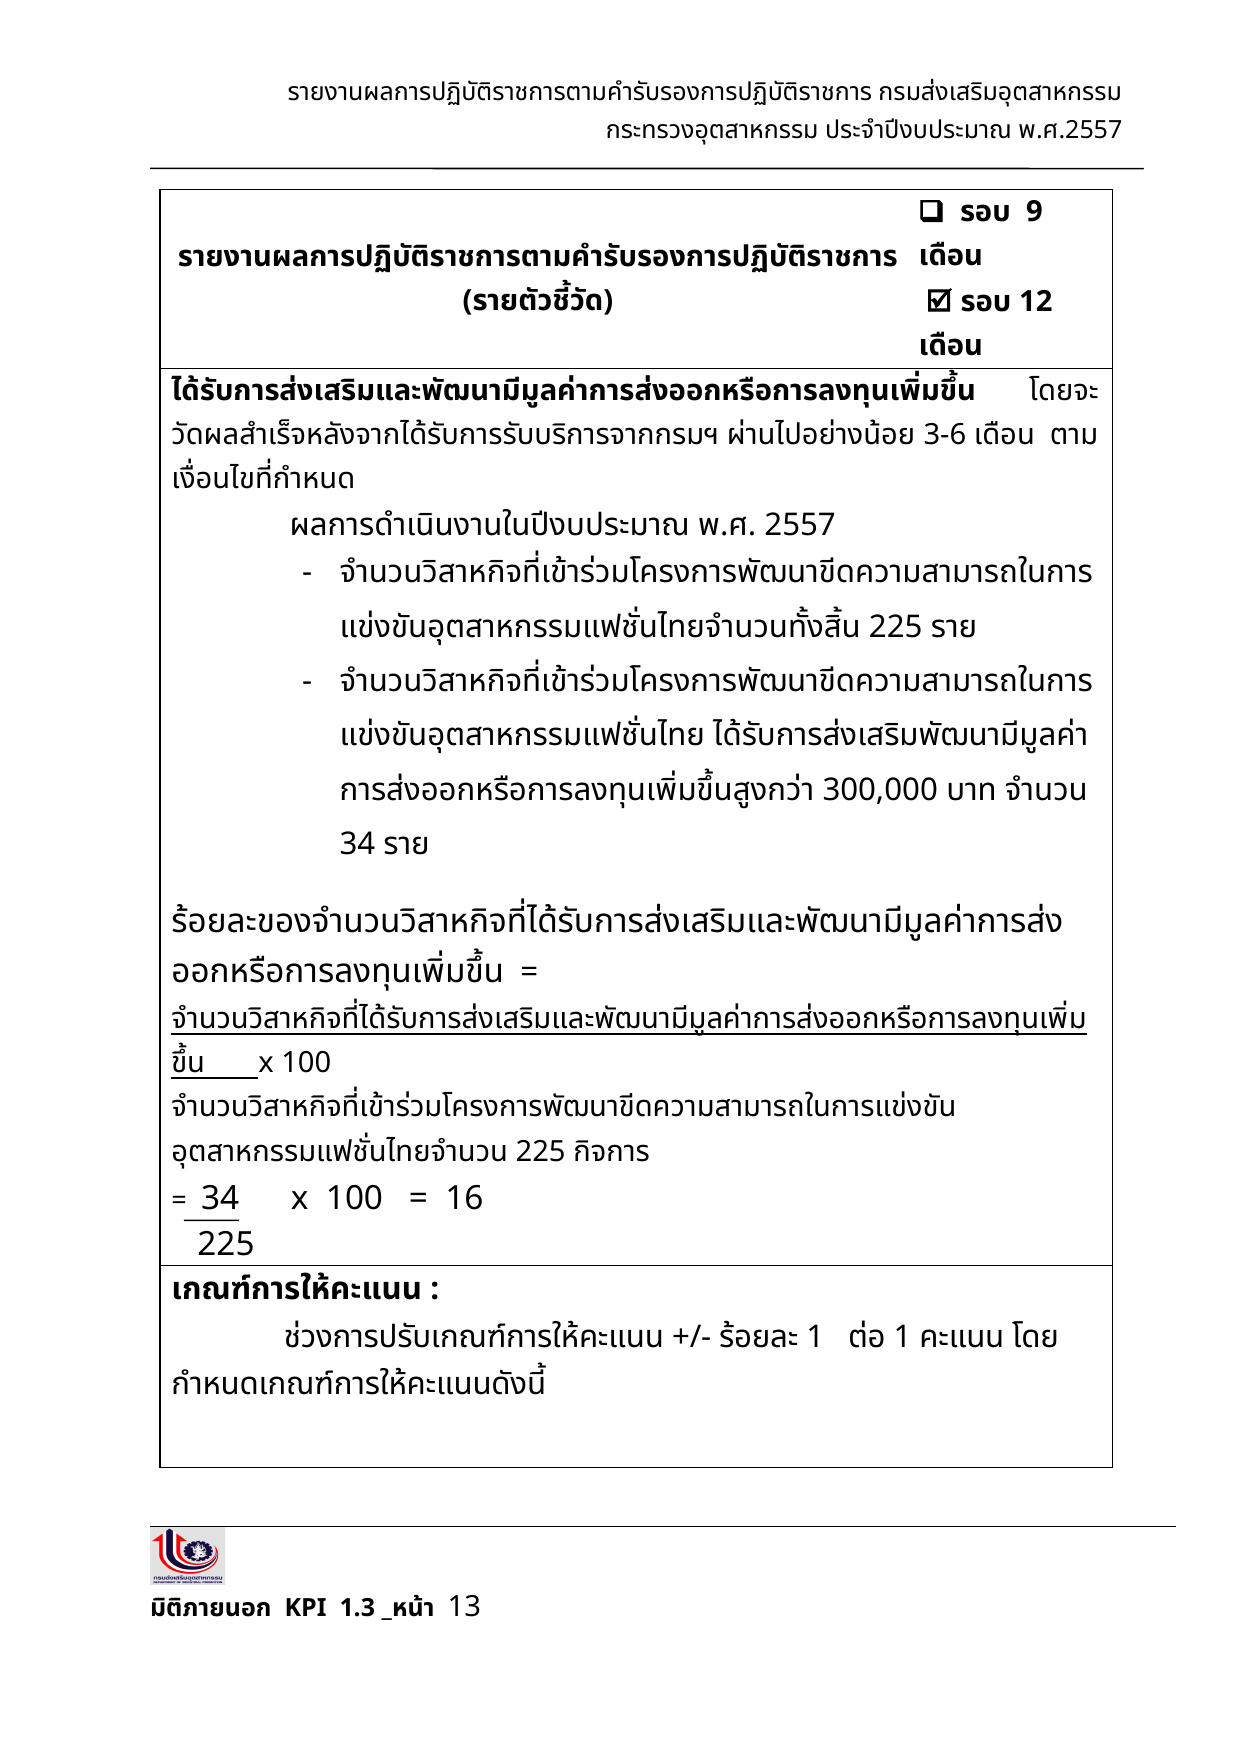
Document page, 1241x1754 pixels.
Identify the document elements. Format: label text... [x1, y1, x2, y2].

picture [150, 1527, 226, 1585]
table_header รอบ 9 เดือน [907, 190, 1112, 279]
table_cell เกณฑ์การให้คะแนน : ช่วงการปรับเกณฑ์การให้คะแนน +/- ร้อยละ 1 ต่อ 1 คะแนน โดยกำหนดเกณฑ์การให้คะแนนดังนี้ [161, 1266, 1112, 1467]
table_header รายงานผลการปฏิบัติราชการตามคำรับรองการปฏิบัติราชการ (รายตัวชี้วัด) [161, 190, 907, 368]
table_cell รอบ 12 เดือน [907, 279, 1112, 368]
